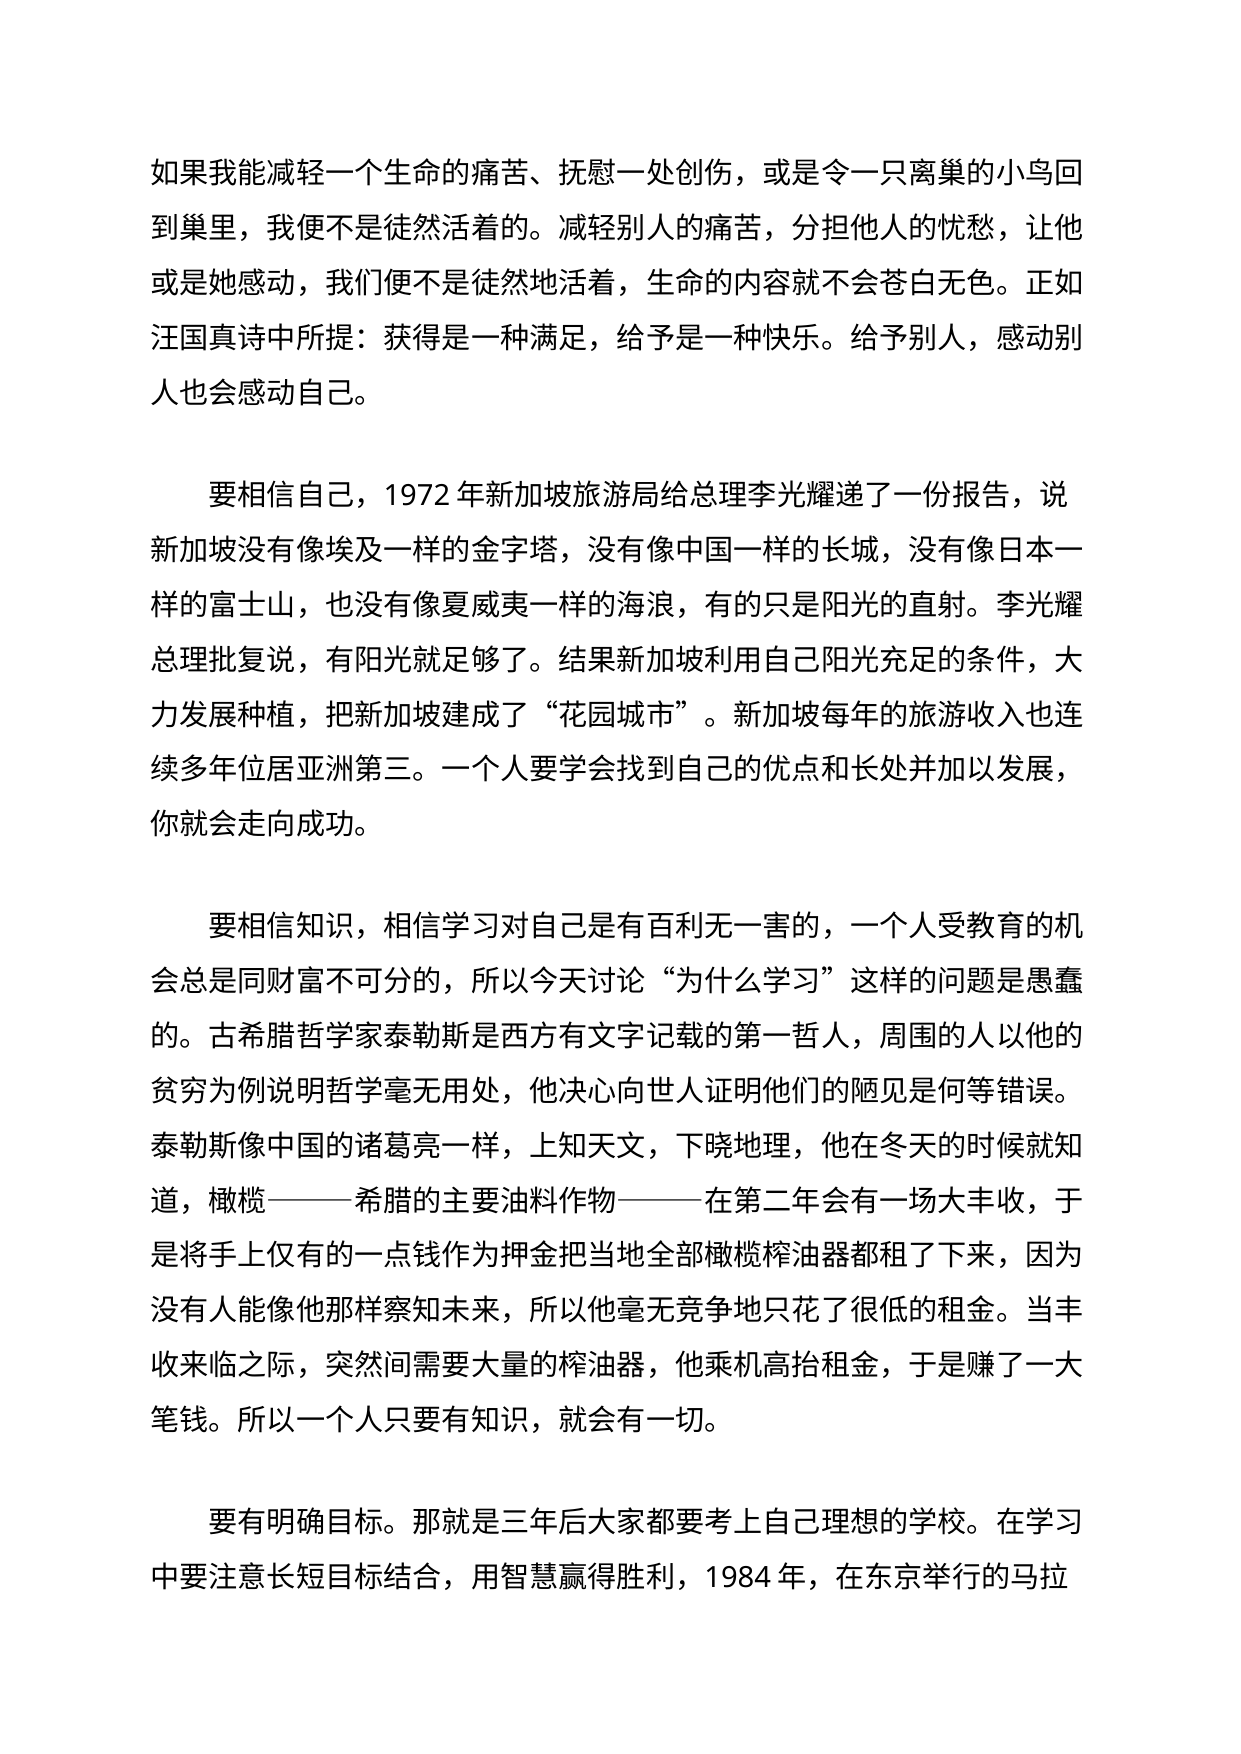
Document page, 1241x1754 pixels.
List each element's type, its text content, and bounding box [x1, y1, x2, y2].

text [150, 150, 1090, 412]
text 要相信知识，相信学习对自己是有百利无一害的，一个人受教育的机会总是同财富不可分的，所以今天讨论“为什么学习”这样的问题是愚蠢的。古希腊哲学家泰勒斯是西方有文字记载的第一哲人，周围的人以他的贫穷为例说明哲学毫无用处，他决心向世人证明他们的陋见是何等错误。泰勒斯像中国的诸葛亮一样，上知天文，下晓地理，他在冬天的时候就知道，橄榄———希腊的主要油料作物———在第二年会有一场大丰收，于是将手上仅有的一点钱作为押金把当地全部橄榄榨油器都租了下来，因为没有人能像他那样察知未来，所以他毫无竞争地只花了很低的租金。当丰收来临之际，突然间需要大量的榨油器，他乘机高抬租金，于是赚了一大笔钱。所以一个人只要有知识，就会有一切。 [150, 903, 1090, 1439]
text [150, 1498, 1090, 1596]
text 要相信自己，1972年新加坡旅游局给总理李光耀递了一份报告，说新加坡没有像埃及一样的金字塔，没有像中国一样的长城，没有像日本一样的富士山，也没有像夏威夷一样的海浪，有的只是阳光的直射。李光耀总理批复说，有阳光就足够了。结果新加坡利用自己阳光充足的条件，大力发展种植，把新加坡建成了“花园城市”。新加坡每年的旅游收入也连续多年位居亚洲第三。一个人要学会找到自己的优点和长处并加以发展，你就会走向成功。 [150, 471, 1090, 843]
